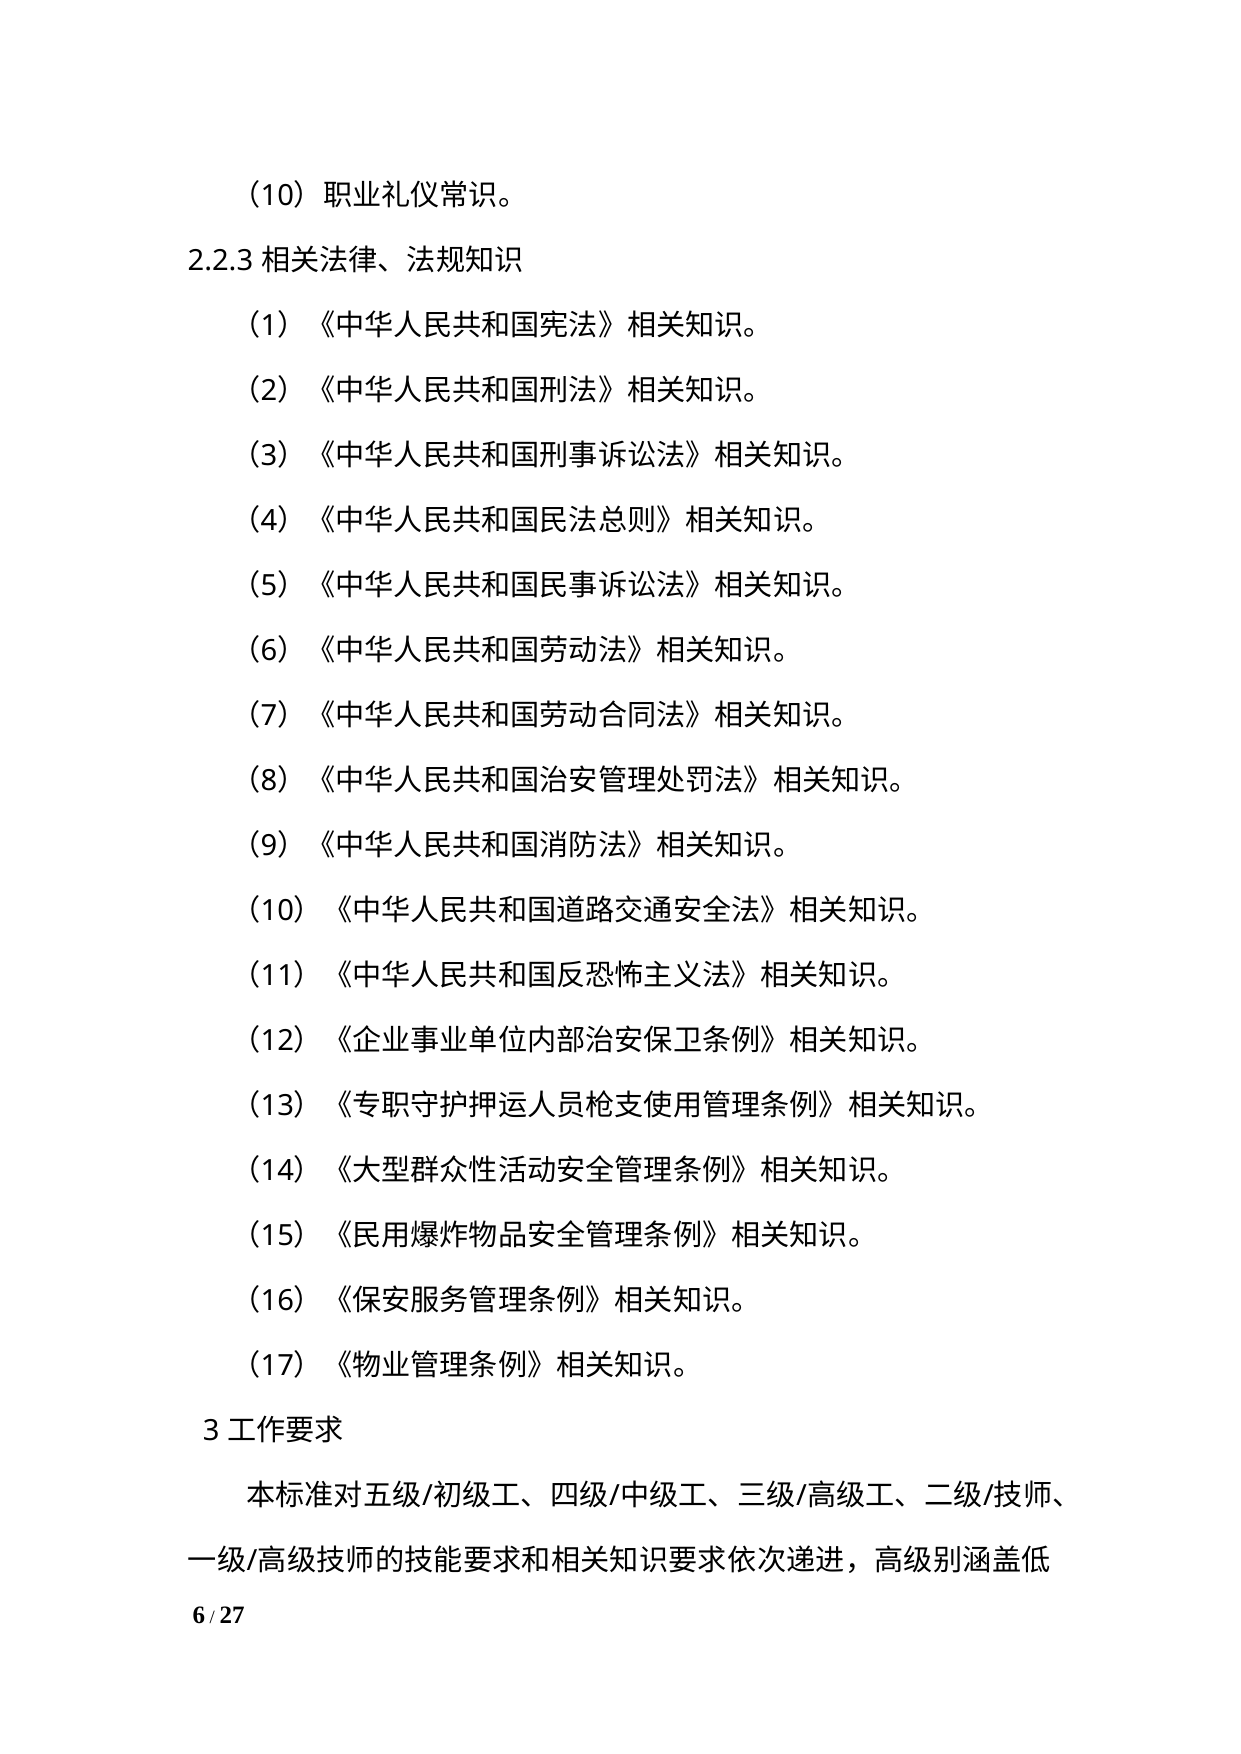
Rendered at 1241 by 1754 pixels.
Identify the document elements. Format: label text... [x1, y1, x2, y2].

text （1）《中华人民共和国宪法》相关知识。 [187, 290, 1053, 355]
text （6）《中华人民共和国劳动法》相关知识。 [187, 615, 1053, 680]
text （16）《保安服务管理条例》相关知识。 [187, 1265, 1053, 1330]
text （3）《中华人民共和国刑事诉讼法》相关知识。 [187, 420, 1053, 485]
text （13）《专职守护押运人员枪支使用管理条例》相关知识。 [187, 1070, 1053, 1135]
text （5）《中华人民共和国民事诉讼法》相关知识。 [187, 550, 1053, 615]
text 2.2.3 相关法律、法规知识 [187, 225, 1053, 290]
text （10）《中华人民共和国道路交通安全法》相关知识。 [187, 875, 1053, 940]
text （10）职业礼仪常识。 [187, 160, 1053, 225]
text （15）《民用爆炸物品安全管理条例》相关知识。 [187, 1200, 1053, 1265]
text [187, 1460, 1053, 1590]
text （12）《企业事业单位内部治安保卫条例》相关知识。 [187, 1005, 1053, 1070]
text （11）《中华人民共和国反恐怖主义法》相关知识。 [187, 940, 1053, 1005]
text （8）《中华人民共和国治安管理处罚法》相关知识。 [187, 745, 1053, 810]
text 3 工作要求 [187, 1395, 1053, 1460]
text （2）《中华人民共和国刑法》相关知识。 [187, 355, 1053, 420]
text （14）《大型群众性活动安全管理条例》相关知识。 [187, 1135, 1053, 1200]
text （9）《中华人民共和国消防法》相关知识。 [187, 810, 1053, 875]
text （17）《物业管理条例》相关知识。 [187, 1330, 1053, 1395]
text （7）《中华人民共和国劳动合同法》相关知识。 [187, 680, 1053, 745]
text （4）《中华人民共和国民法总则》相关知识。 [187, 485, 1053, 550]
